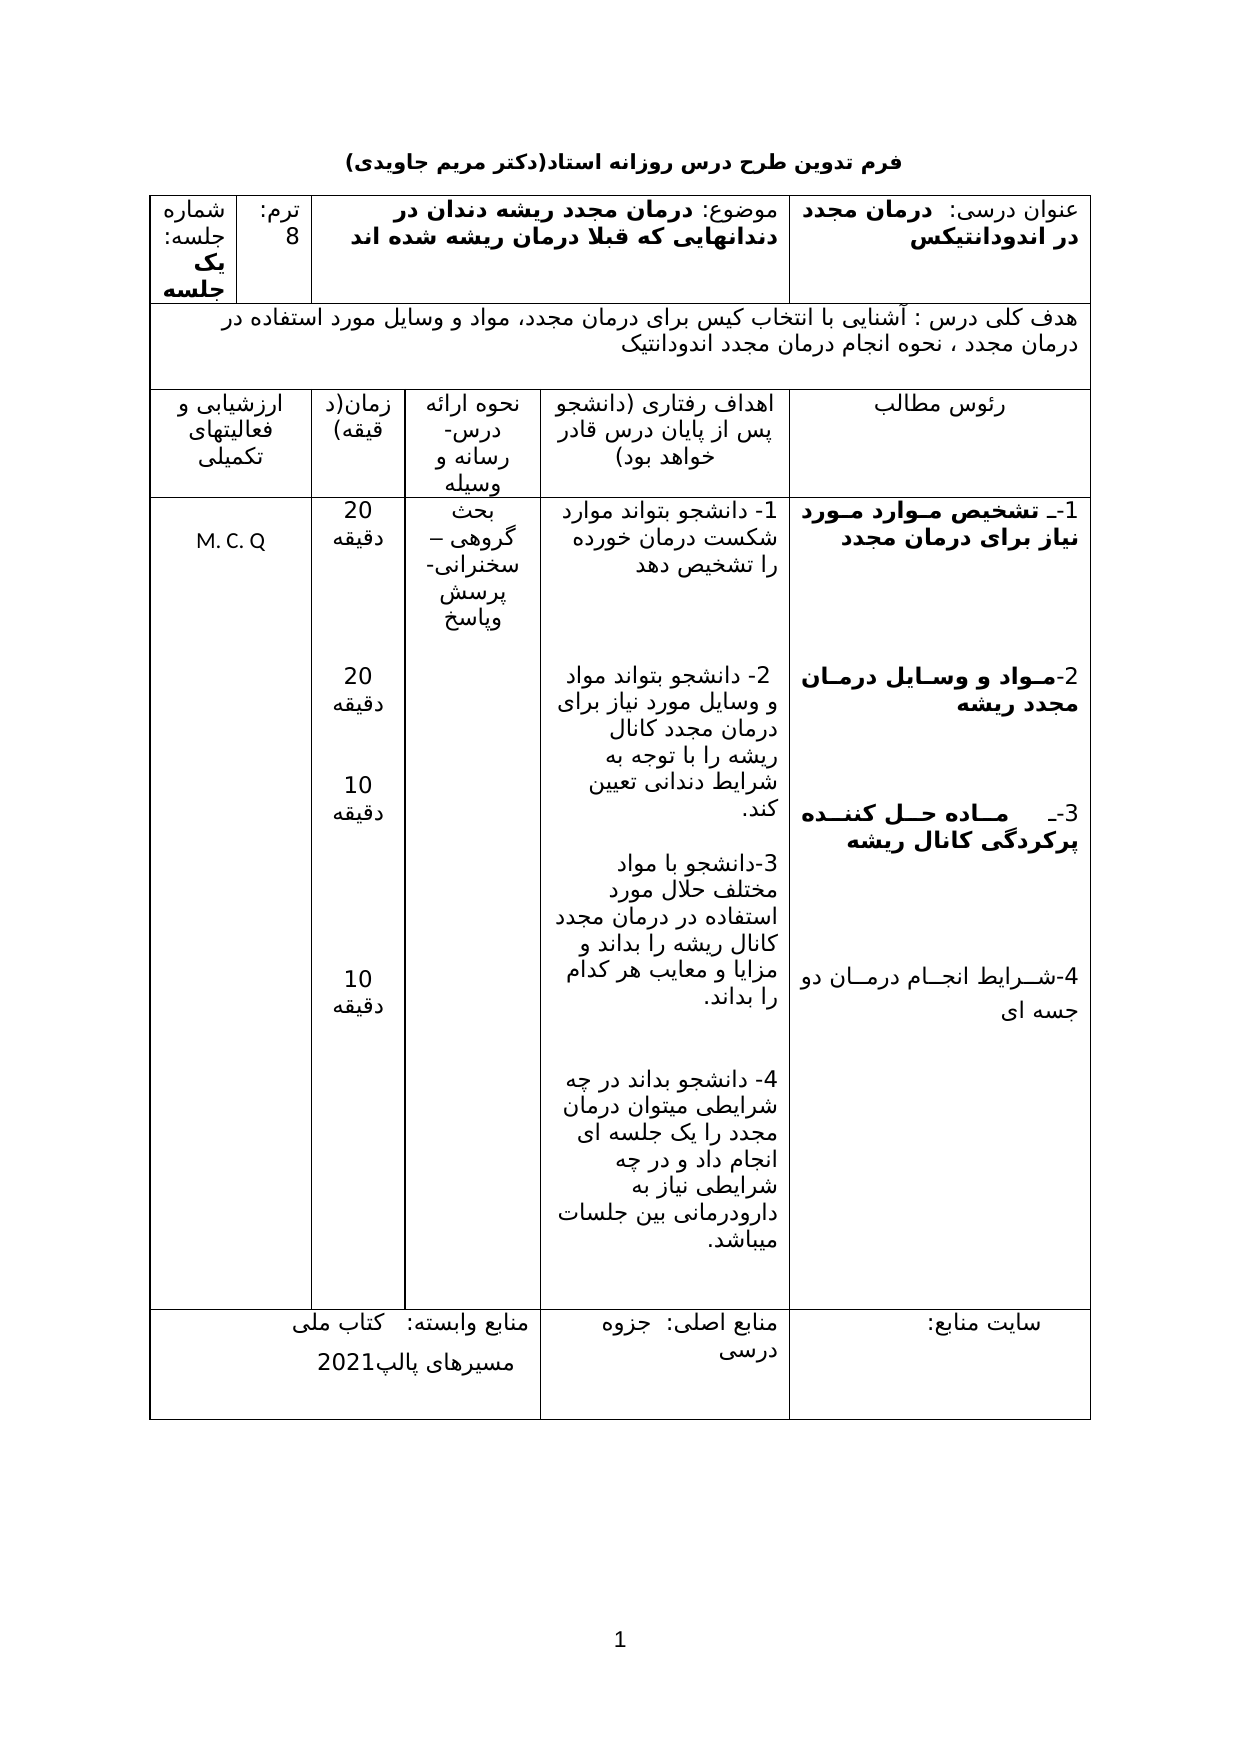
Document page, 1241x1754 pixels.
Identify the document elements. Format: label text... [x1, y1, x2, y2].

table_cell منابع وابسته: کتاب ملی مسیرهای پالپ2021 [151, 1310, 540, 1419]
table_cell نحوه ارائه درس-رسانه و وسیله [406, 390, 540, 497]
table_cell بحث گروهی – سخنرانی- پرسش وپاسخ [406, 498, 540, 1308]
table_cell ارزشیابی و فعالیتهای تکمیلی [151, 390, 311, 497]
table_cell هدف کلی درس : آشنایی با انتخاب کیس برای درمان مجدد، مواد و وسایل مورد استفاده در درمان مجدد ، نحوه انجام درمان مجدد اندودانتیک [151, 304, 1090, 389]
table_cell منابع اصلی: جزوه درسی [541, 1310, 789, 1419]
table_cell اهداف رفتاری (دانشجو پس از پایان درس قادر خواهد بود) [541, 390, 789, 497]
table_cell M. C. Q [151, 498, 311, 1308]
table_cell سایت منابع: [790, 1310, 1090, 1419]
table_cell رئوس مطالب [790, 390, 1090, 497]
table_header ترم: 8 [237, 196, 311, 303]
table_cell 20 دقیقه 20 دقیقه 10 دقیقه 10 دقیقه [312, 498, 404, 1308]
table_header موضوع: درمان مجدد ریشه دندان در دندانهایی که قبلا درمان ریشه شده اند [312, 196, 789, 303]
text فرم تدوین طرح درس روزانه استاد(دکتر مریم جاویدی) [150, 150, 1090, 174]
table_header شماره جلسه: یک جلسه [151, 196, 236, 303]
table_cell 1- تشخیص موارد مورد نیاز برای درمان مجدد 2-مواد و وسایل درمان مجدد ریشه 3- ماده حل کننده پرکردگی کانال ریشه 4-شرایط انجام درمان دو جسه ای [790, 498, 1090, 1308]
table_cell زمان(دقیقه) [312, 390, 404, 497]
table_cell 1- دانشجو بتواند موارد شکست درمان خورده را تشخیص دهد 2- دانشجو بتواند مواد و وسایل مورد نیاز برای درمان مجدد کانال ریشه را با توجه به شرایط دندانی تعیین کند. 3-دانشجو با مواد مختلف حلال مورد استفاده در درمان مجدد کانال ریشه را بداند و مزایا و معایب هر کدام را بداند. 4- دانشجو بداند در چه شرایطی میتوان درمان مجدد را یک جلسه ای انجام داد و در چه شرایطی نیاز به دارودرمانی بین جلسات میباشد. [541, 498, 789, 1308]
table_header عنوان درسی: درمان مجدد در اندودانتیکس [790, 196, 1090, 303]
